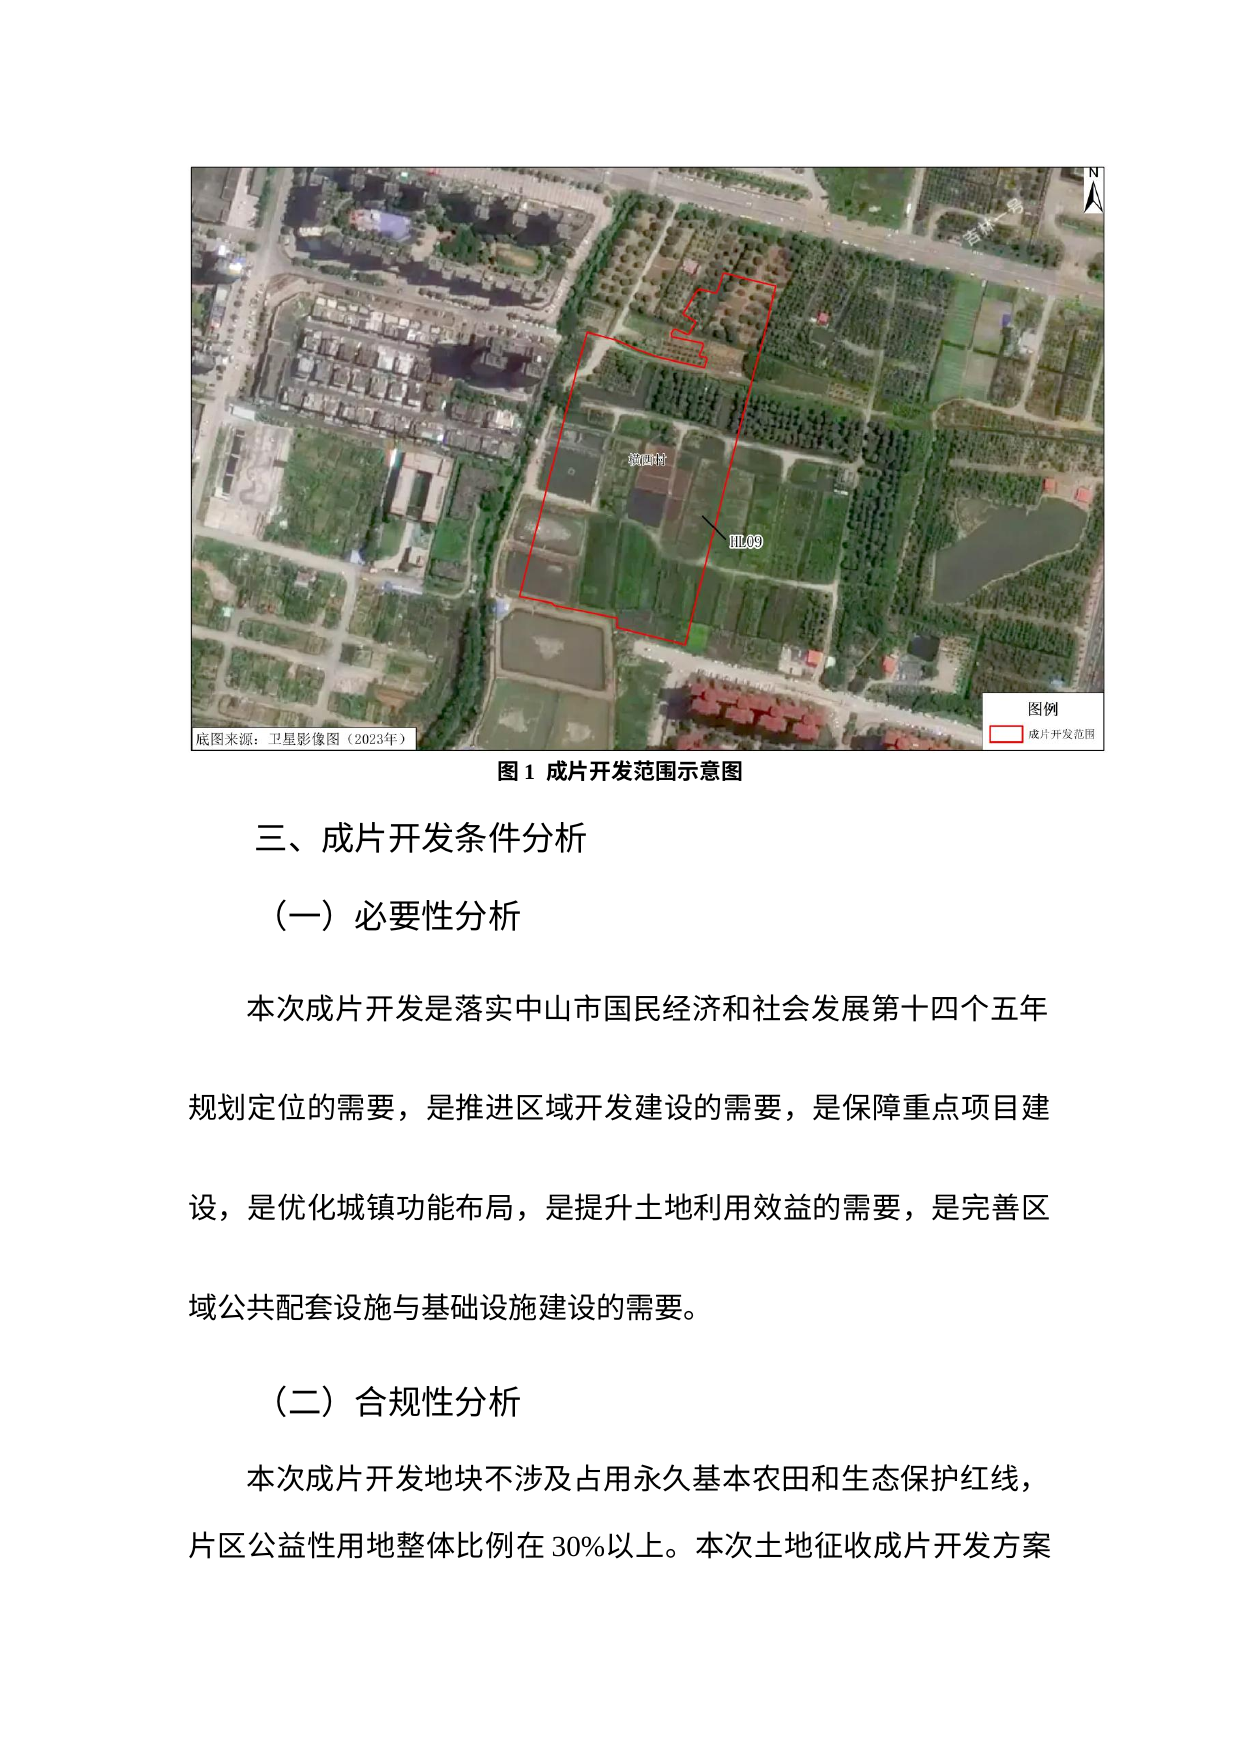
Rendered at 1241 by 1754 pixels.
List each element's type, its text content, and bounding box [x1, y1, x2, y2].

text （一）必要性分析 [188, 889, 1052, 938]
text （二）合规性分析 [188, 1376, 1052, 1424]
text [188, 1443, 1052, 1576]
text 本次成片开发是落实中山市国民经济和社会发展第十四个五年规划定位的需要，是推进区域开发建设的需要，是保障重点项目建设，是优化城镇功能布局，是提升土地利用效益的需要，是完善区域公共配套设施与基础设施建设的需要。 [188, 973, 1052, 1339]
text 图1 成片开发范围示意图 [188, 753, 1052, 786]
text 三、成片开发条件分析 [188, 812, 1052, 860]
picture [187, 162, 1109, 753]
